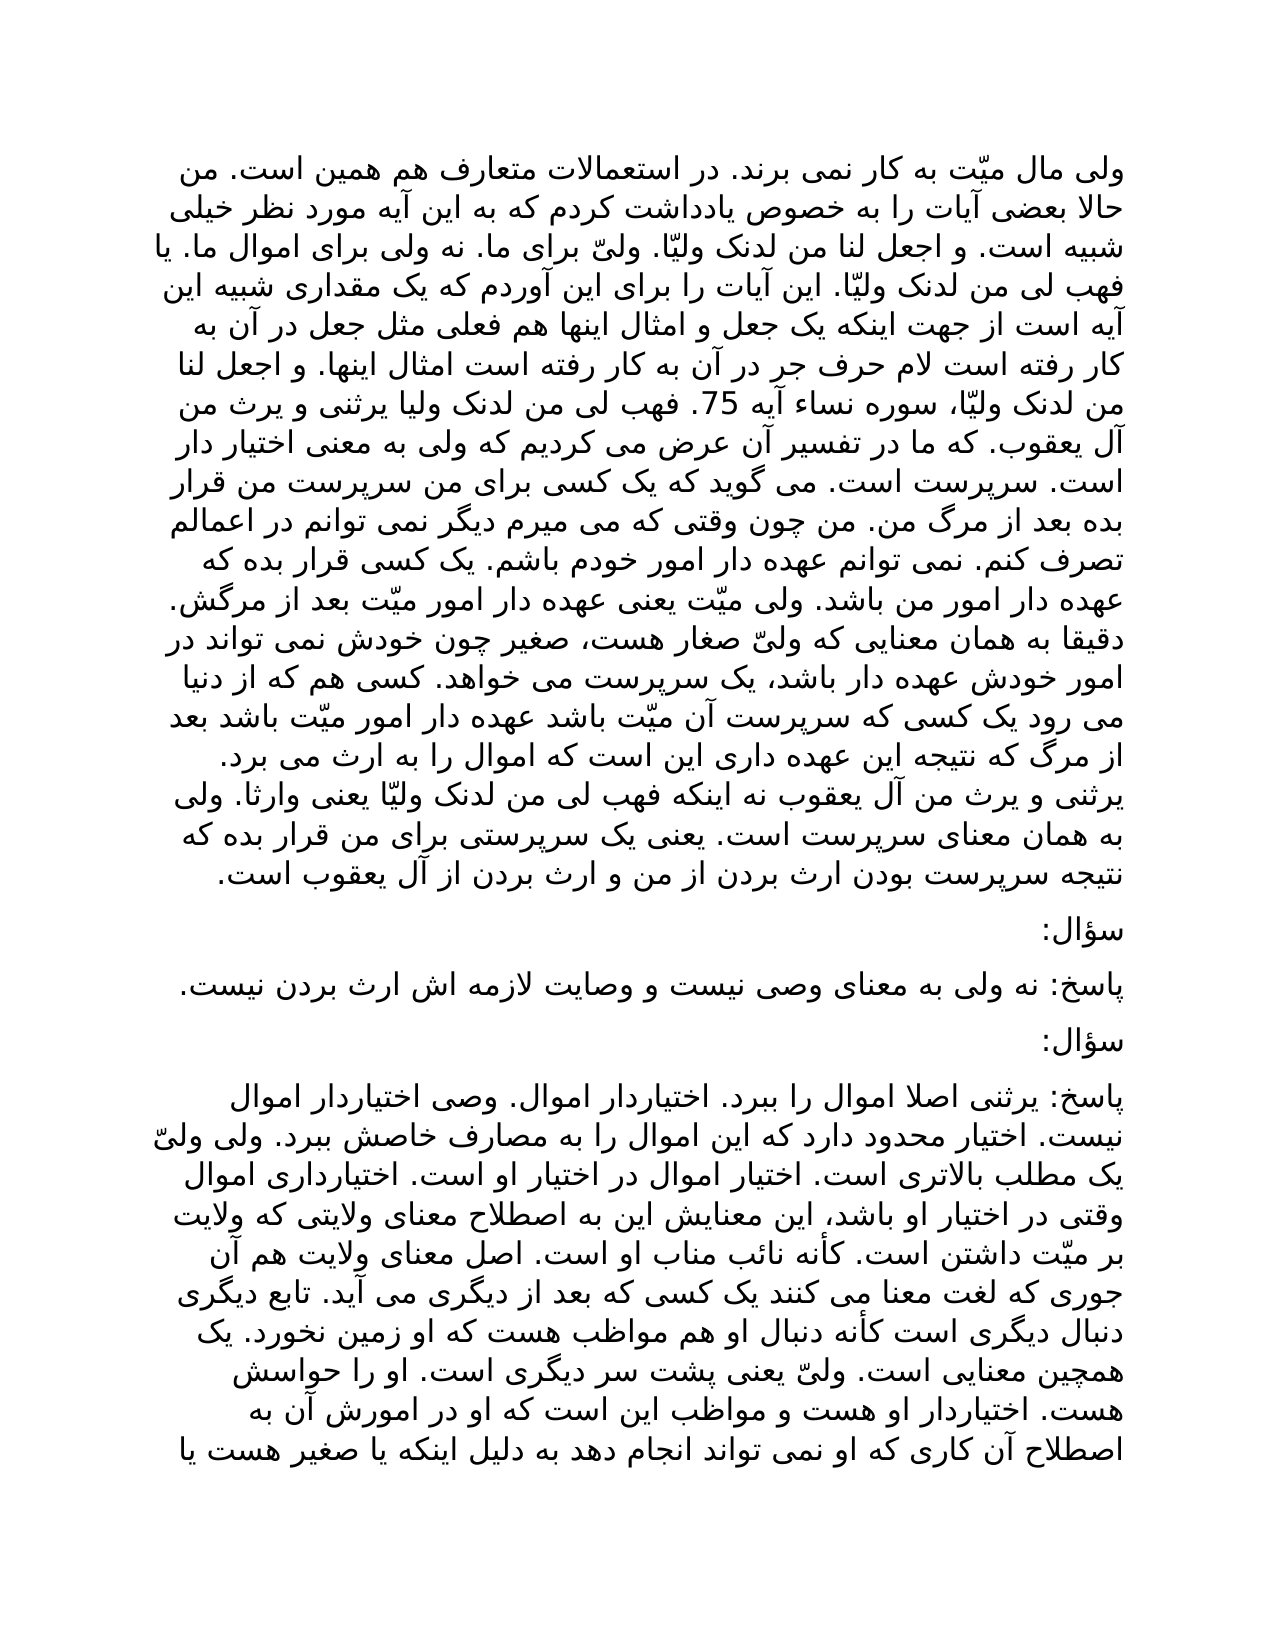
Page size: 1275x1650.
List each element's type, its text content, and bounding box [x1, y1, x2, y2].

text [150, 150, 1125, 891]
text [150, 1078, 1125, 1467]
text سؤال: [150, 911, 1125, 947]
text سؤال: [150, 1022, 1125, 1059]
text پاسخ: نه ولی به معنای وصی نیست و وصایت لازمه اش ارث بردن نیست. [150, 967, 1125, 1003]
